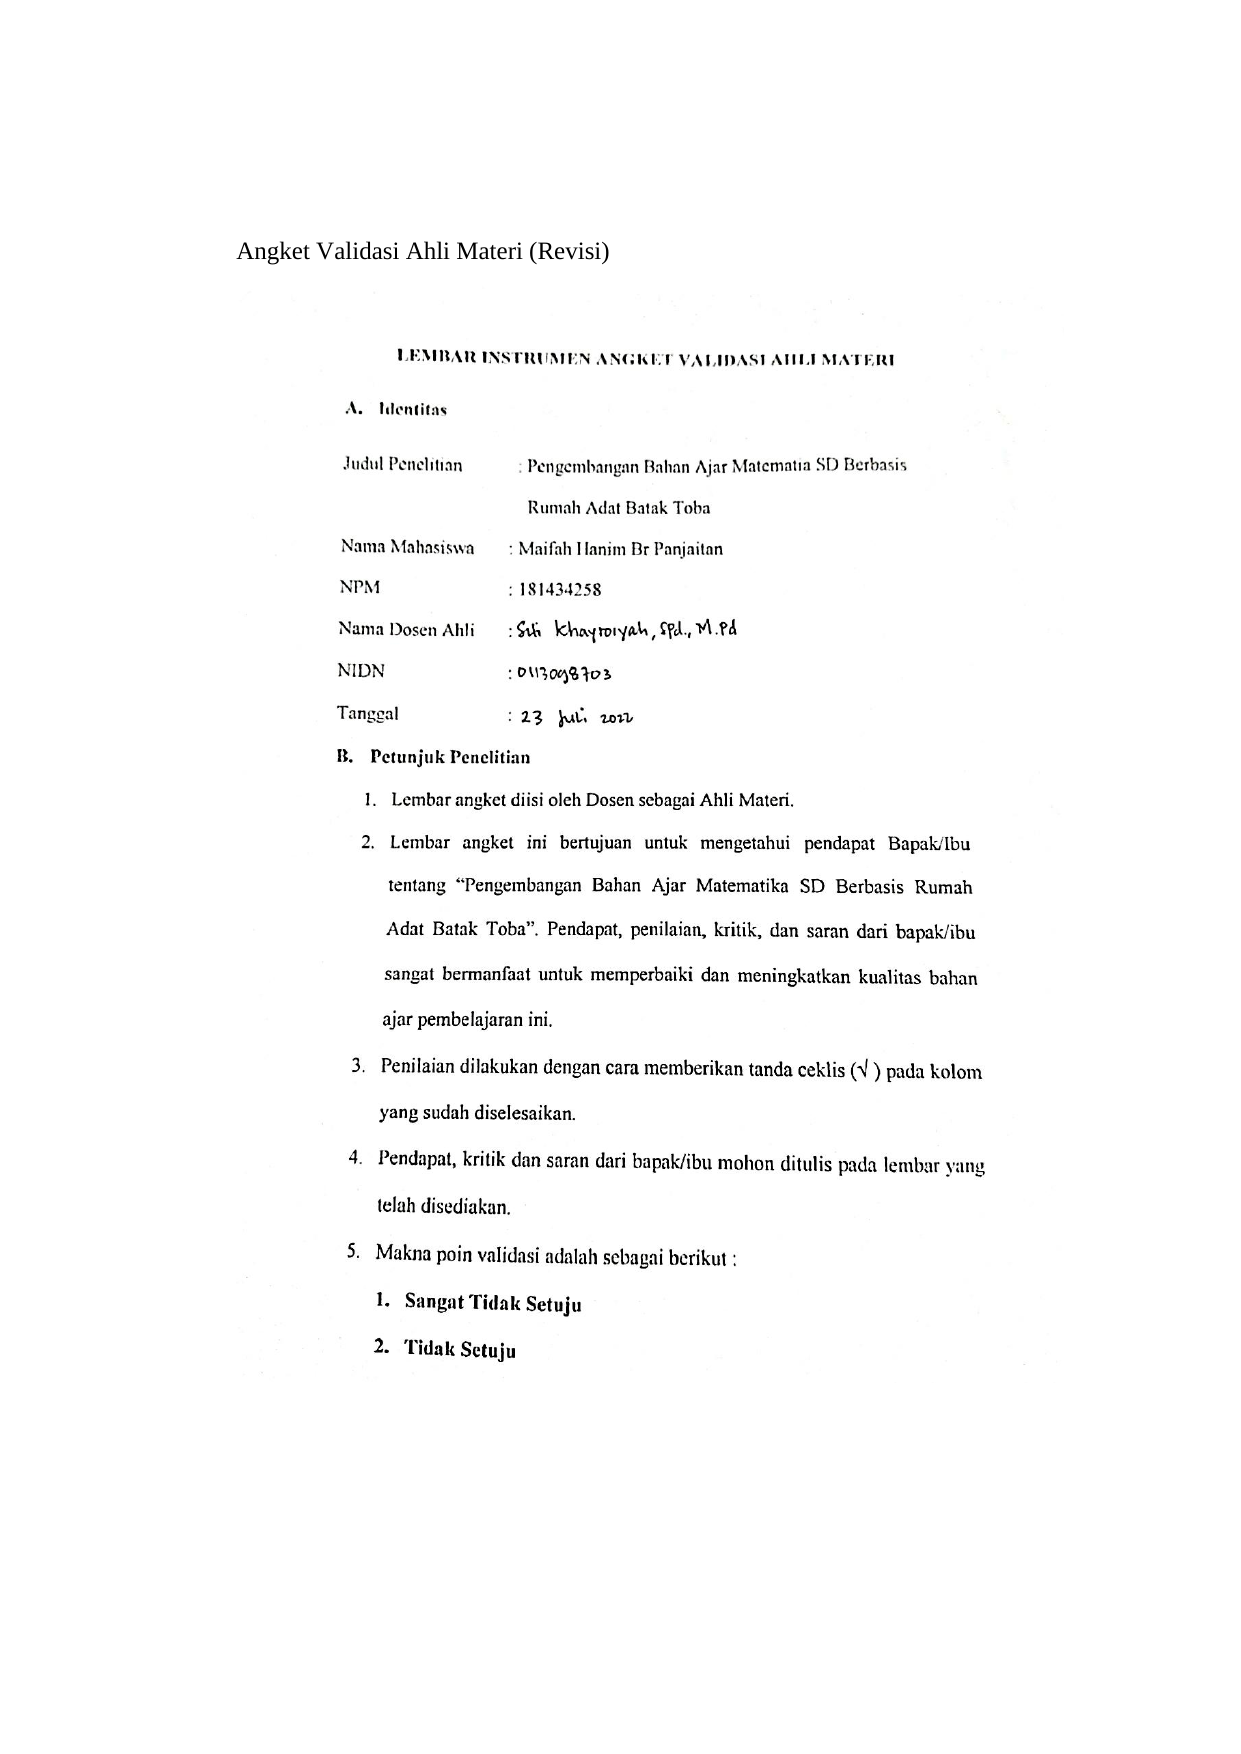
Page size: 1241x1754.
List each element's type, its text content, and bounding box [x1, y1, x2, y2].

text Angket Validasi Ahli Materi (Revisi) [236, 236, 1063, 265]
picture [236, 283, 1064, 1383]
